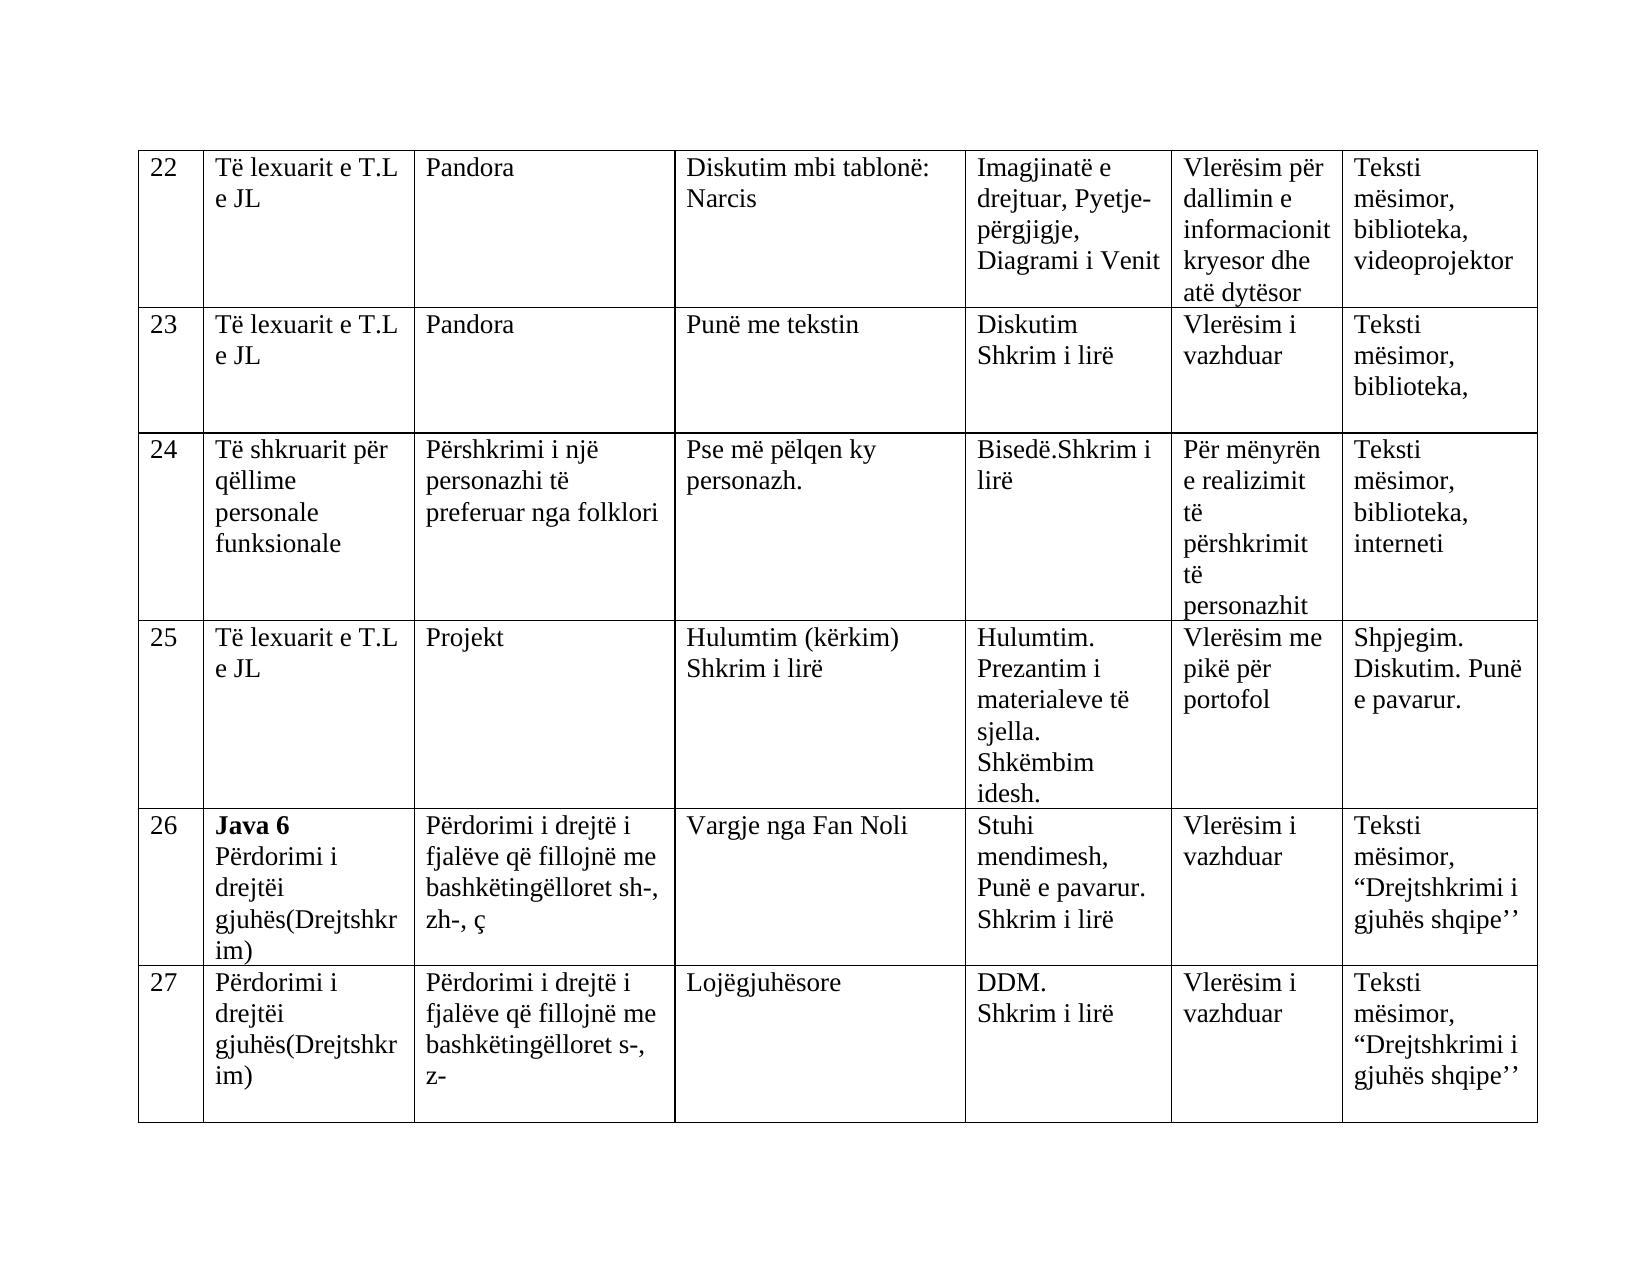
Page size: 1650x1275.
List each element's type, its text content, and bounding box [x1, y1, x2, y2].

table_cell Pandora [415, 308, 674, 432]
table_cell Stuhi mendimesh, Punë e pavarur. Shkrim i lirë [966, 809, 1171, 965]
table_cell 27 [139, 966, 203, 1122]
table_cell 22 [139, 151, 203, 307]
table_cell Teksti mësimor, biblioteka, interneti [1343, 434, 1537, 620]
table_cell Të shkruarit për qëllime personale funksionale [204, 434, 414, 620]
table_cell Imagjinatë e drejtuar, Pyetje-përgjigje, Diagrami i Venit [966, 151, 1171, 307]
table_cell Teksti mësimor, “Drejtshkrimi i gjuhës shqipe’’ [1343, 966, 1537, 1122]
table_cell Diskutim mbi tablonë: Narcis [676, 151, 965, 307]
table_cell Pandora [415, 151, 674, 307]
table_cell Teksti mësimor, “Drejtshkrimi i gjuhës shqipe’’ [1343, 809, 1537, 965]
table_cell Punë me tekstin [676, 308, 965, 432]
table_cell Vlerësim i vazhduar [1172, 966, 1342, 1122]
table_cell 23 [139, 308, 203, 432]
table_cell Bisedë.Shkrim i lirë [966, 434, 1171, 620]
table_cell 26 [139, 809, 203, 965]
table_cell Teksti mësimor, biblioteka, videoprojektor [1343, 151, 1537, 307]
table_cell Hulumtim (kërkim) Shkrim i lirë [676, 621, 965, 808]
table_cell Vlerësim i vazhduar [1172, 809, 1342, 965]
table_cell Pse më pëlqen ky personazh. [676, 434, 965, 620]
table_cell 25 [139, 621, 203, 808]
table_cell Përdorimi i drejtë i fjalëve që fillojnë me bashkëtingëlloret s-, z- [415, 966, 674, 1122]
table_cell Teksti mësimor, biblioteka, [1343, 308, 1537, 432]
table_cell DDM. Shkrim i lirë [966, 966, 1171, 1122]
table_cell Diskutim Shkrim i lirë [966, 308, 1171, 432]
table_cell Të lexuarit e T.L e JL [204, 151, 414, 307]
table_cell Për mënyrën e realizimit të përshkrimit të personazhit [1172, 434, 1342, 620]
table_cell Vargje nga Fan Noli [676, 809, 965, 965]
table_cell Hulumtim. Prezantim i materialeve të sjella. Shkëmbim idesh. [966, 621, 1171, 808]
table_cell Lojëgjuhësore [676, 966, 965, 1122]
table_cell Përdorimi i drejtë i fjalëve që fillojnë me bashkëtingëlloret sh-, zh-, ç [415, 809, 674, 965]
table_cell Të lexuarit e T.L e JL [204, 308, 414, 432]
table_cell Përshkrimi i një personazhi të preferuar nga folklori [415, 434, 674, 620]
table_cell Shpjegim. Diskutim. Punë e pavarur. [1343, 621, 1537, 808]
table_cell Vlerësim me pikë për portofol [1172, 621, 1342, 808]
table_cell Projekt [415, 621, 674, 808]
table_cell Vlerësim për dallimin e informacionit kryesor dhe atë dytësor [1172, 151, 1342, 307]
table_cell Vlerësim i vazhduar [1172, 308, 1342, 432]
table_cell 24 [139, 434, 203, 620]
table_cell Të lexuarit e T.L e JL [204, 621, 414, 808]
table_cell Java 6 Përdorimi i drejtëi gjuhës(Drejtshkrim) [204, 809, 414, 965]
table_cell Përdorimi i drejtëi gjuhës(Drejtshkrim) [204, 966, 414, 1122]
